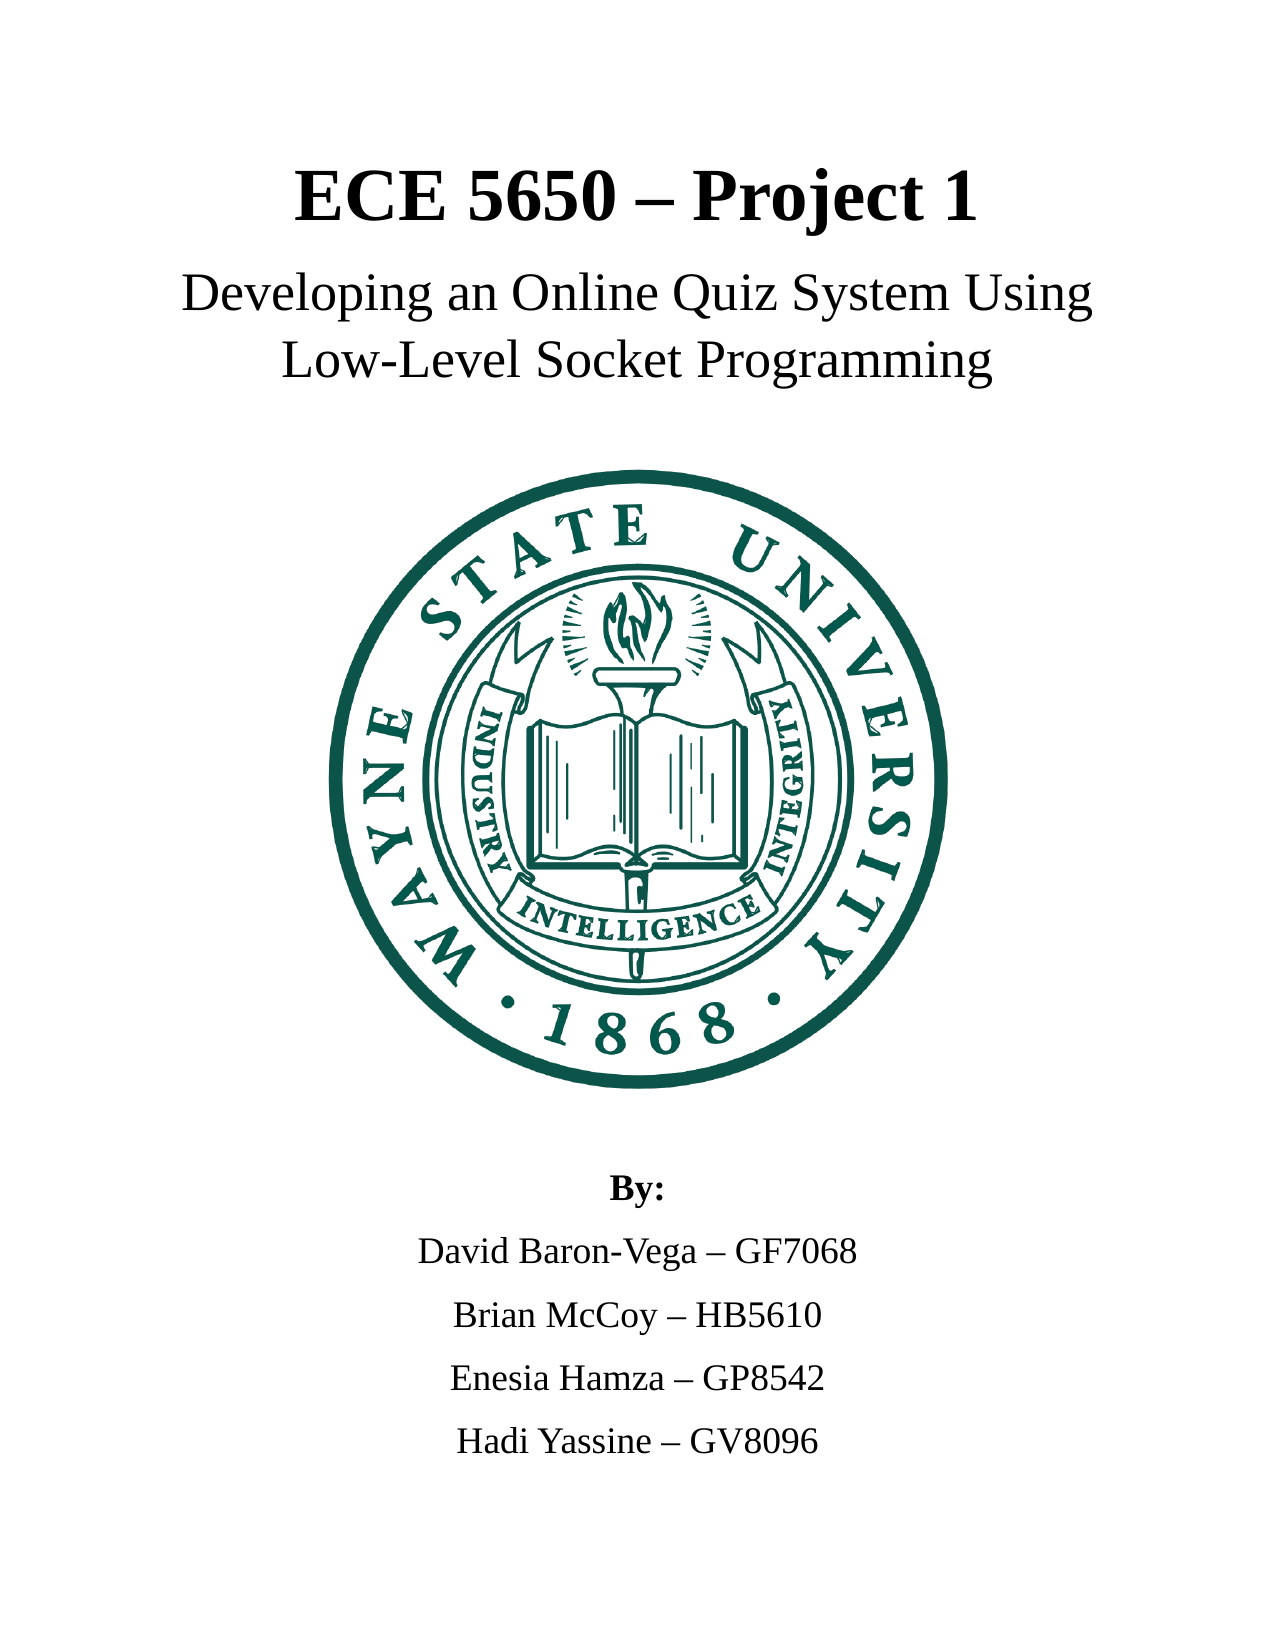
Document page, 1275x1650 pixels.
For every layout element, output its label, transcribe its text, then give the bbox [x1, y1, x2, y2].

text ECE 5650 – Project 1 [150, 150, 1125, 236]
text By: [150, 1166, 1125, 1209]
picture [325, 468, 949, 1092]
text Brian McCoy – HB5610 [150, 1292, 1125, 1335]
text Developing an Online Quiz System Using Low-Level Socket Programming [150, 260, 1125, 389]
text David Baron-Vega – GF7068 [150, 1229, 1125, 1272]
text Enesia Hamza – GP8542 [150, 1355, 1125, 1398]
text Hadi Yassine – GV8096 [150, 1418, 1125, 1462]
